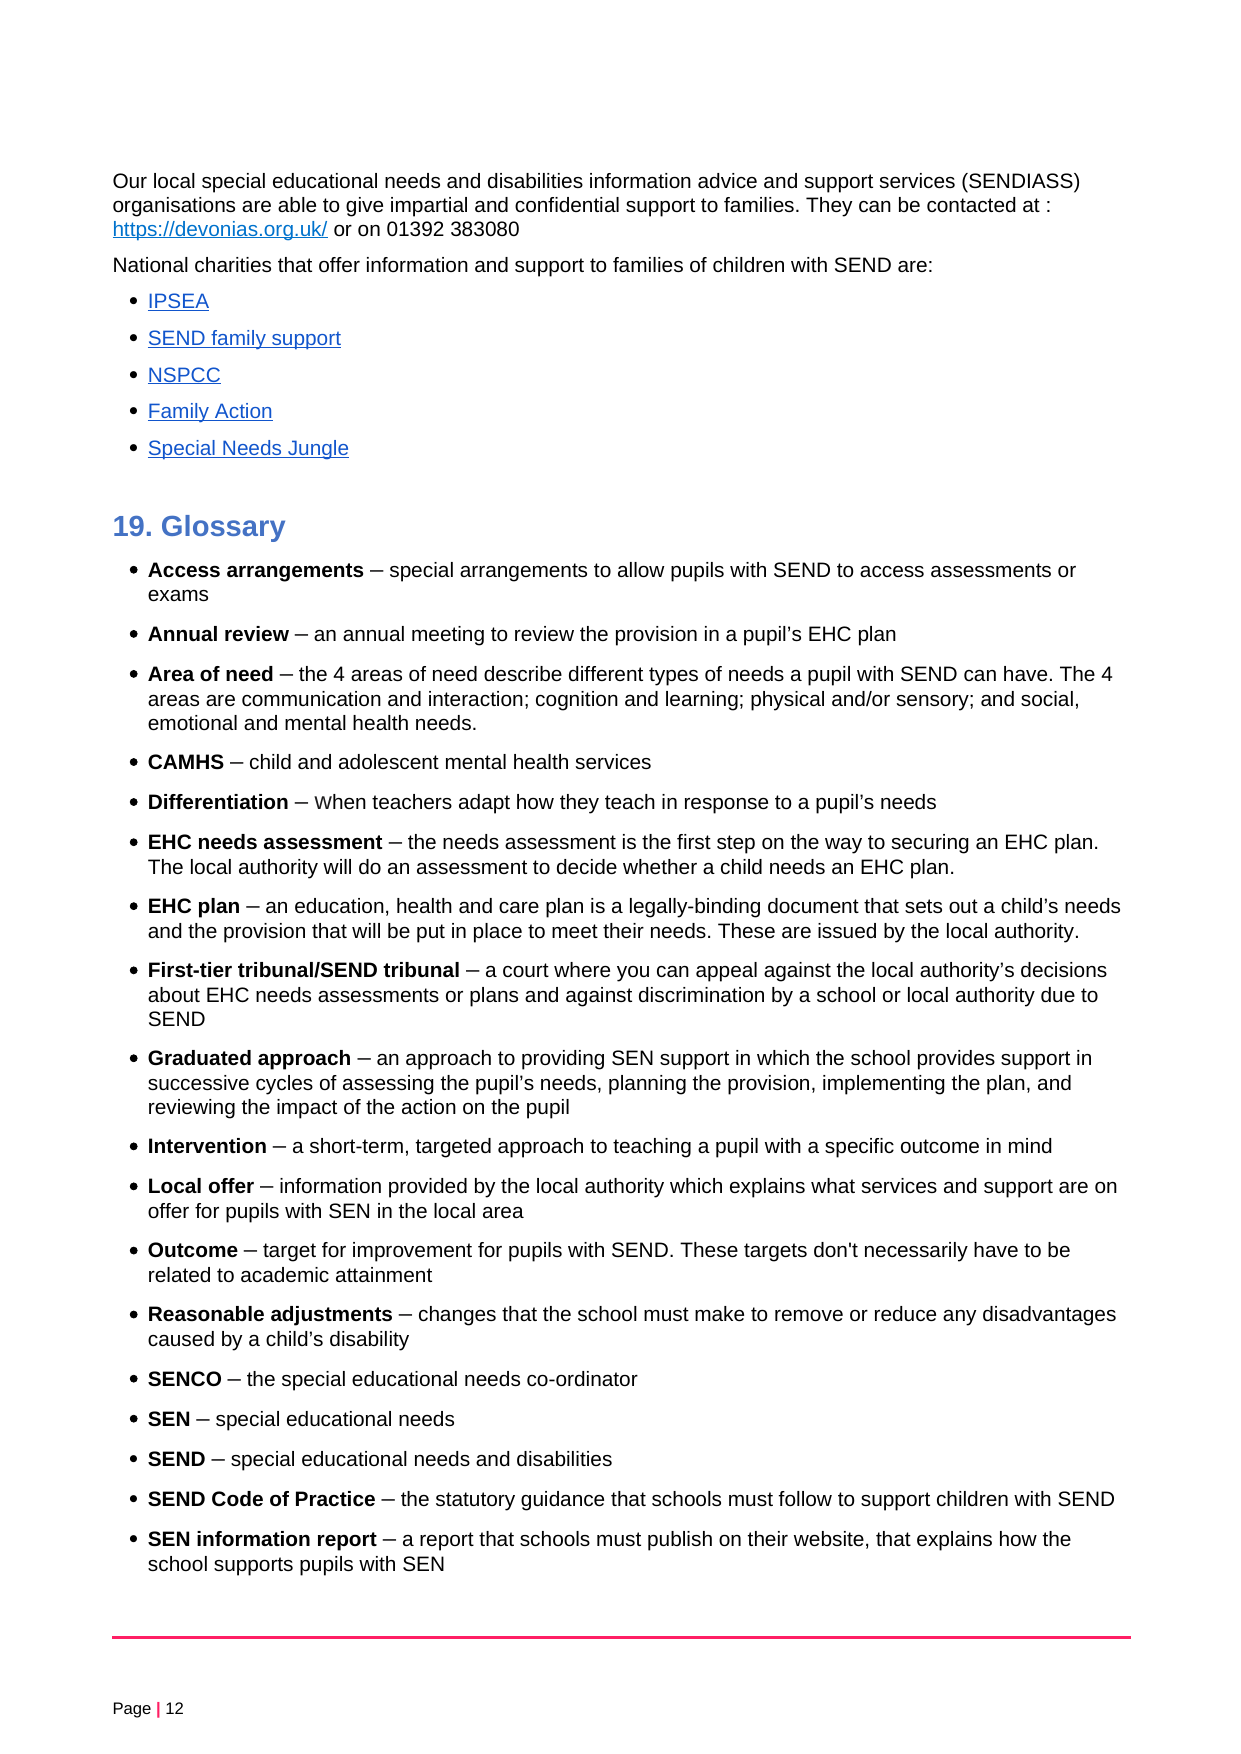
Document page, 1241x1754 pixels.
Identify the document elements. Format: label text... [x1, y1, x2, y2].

text Outcome – target for improvement for pupils with SEND. These targets don't necessarily have to be related to academic attainment [130, 1235, 1128, 1287]
text Special Needs Jungle [130, 436, 1128, 459]
text IPSEA [130, 289, 1128, 313]
text First-tier tribunal/SEND tribunal – a court where you can appeal against the local authority’s decisions about EHC needs assessments or plans and against discrimination by a school or local authority due to SEND [130, 955, 1128, 1031]
text SEND – special educational needs and disabilities [225, 1444, 1128, 1471]
text Reasonable adjustments – changes that the school must make to remove or reduce any disadvantages caused by a child’s disability [130, 1299, 1128, 1351]
text Annual review – an annual meeting to review the provision in a pupil’s EHC plan [308, 619, 1128, 646]
text SENCO – the special educational needs co-ordinator [130, 1363, 1128, 1391]
text NSPCC [130, 362, 1128, 386]
text SEND Code of Practice – the statutory guidance that schools must follow to support children with SEND [395, 1484, 1128, 1511]
text Our local special educational needs and disabilities information advice and support services (SENDIASS) organisations are able to give impartial and confidential support to families. They can be contacted at : https://devonias.org.uk/ or on 01392 383080 [112, 168, 1128, 240]
text SEND family support [130, 326, 1128, 350]
text CAMHS – child and adolescent mental health services [243, 747, 1128, 774]
text Graduated approach – an approach to providing SEN support in which the school provides support in successive cycles of assessing the pupil’s needs, planning the provision, implementing the plan, and reviewing the impact of the action on the pupil [130, 1043, 1128, 1119]
text Area of need – the 4 areas of need describe different types of needs a pupil with SEND can have. The 4 areas are communication and interaction; cognition and learning; physical and/or sensory; and social, emotional and mental health needs. [130, 659, 1128, 734]
text Differentiation – when teachers adapt how they teach in response to a pupil’s needs [332, 787, 1128, 814]
text Family Action [130, 399, 1128, 423]
text SEN information report – a report that schools must publish on their website, that explains how the school supports pupils with SEN [130, 1524, 1128, 1575]
text National charities that offer information and support to families of children with SEND are: [112, 253, 1128, 277]
text EHC plan – an education, health and care plan is a legally-binding document that sets out a child’s needs and the provision that will be put in place to meet their needs. These are issued by the local authority. [130, 891, 1128, 943]
text Intervention – a short-term, targeted approach to teaching a pupil with a specific outcome in mind [286, 1131, 1128, 1159]
text SEN – special educational needs [130, 1403, 1128, 1431]
text SEND Code of Practice – the statutory guidance that schools must follow to support children with SEND [130, 1484, 381, 1511]
text Access arrangements – special arrangements to allow pupils with SEND to access assessments or exams [130, 554, 1128, 606]
text EHC needs assessment – the needs assessment is the first step on the way to securing an EHC plan. The local authority will do an assessment to decide whether a child needs an EHC plan. [130, 827, 1128, 878]
subtitle 19. Glossary [112, 508, 1128, 542]
text Local offer – information provided by the local authority which explains what services and support are on offer for pupils with SEN in the local area [130, 1171, 1128, 1223]
